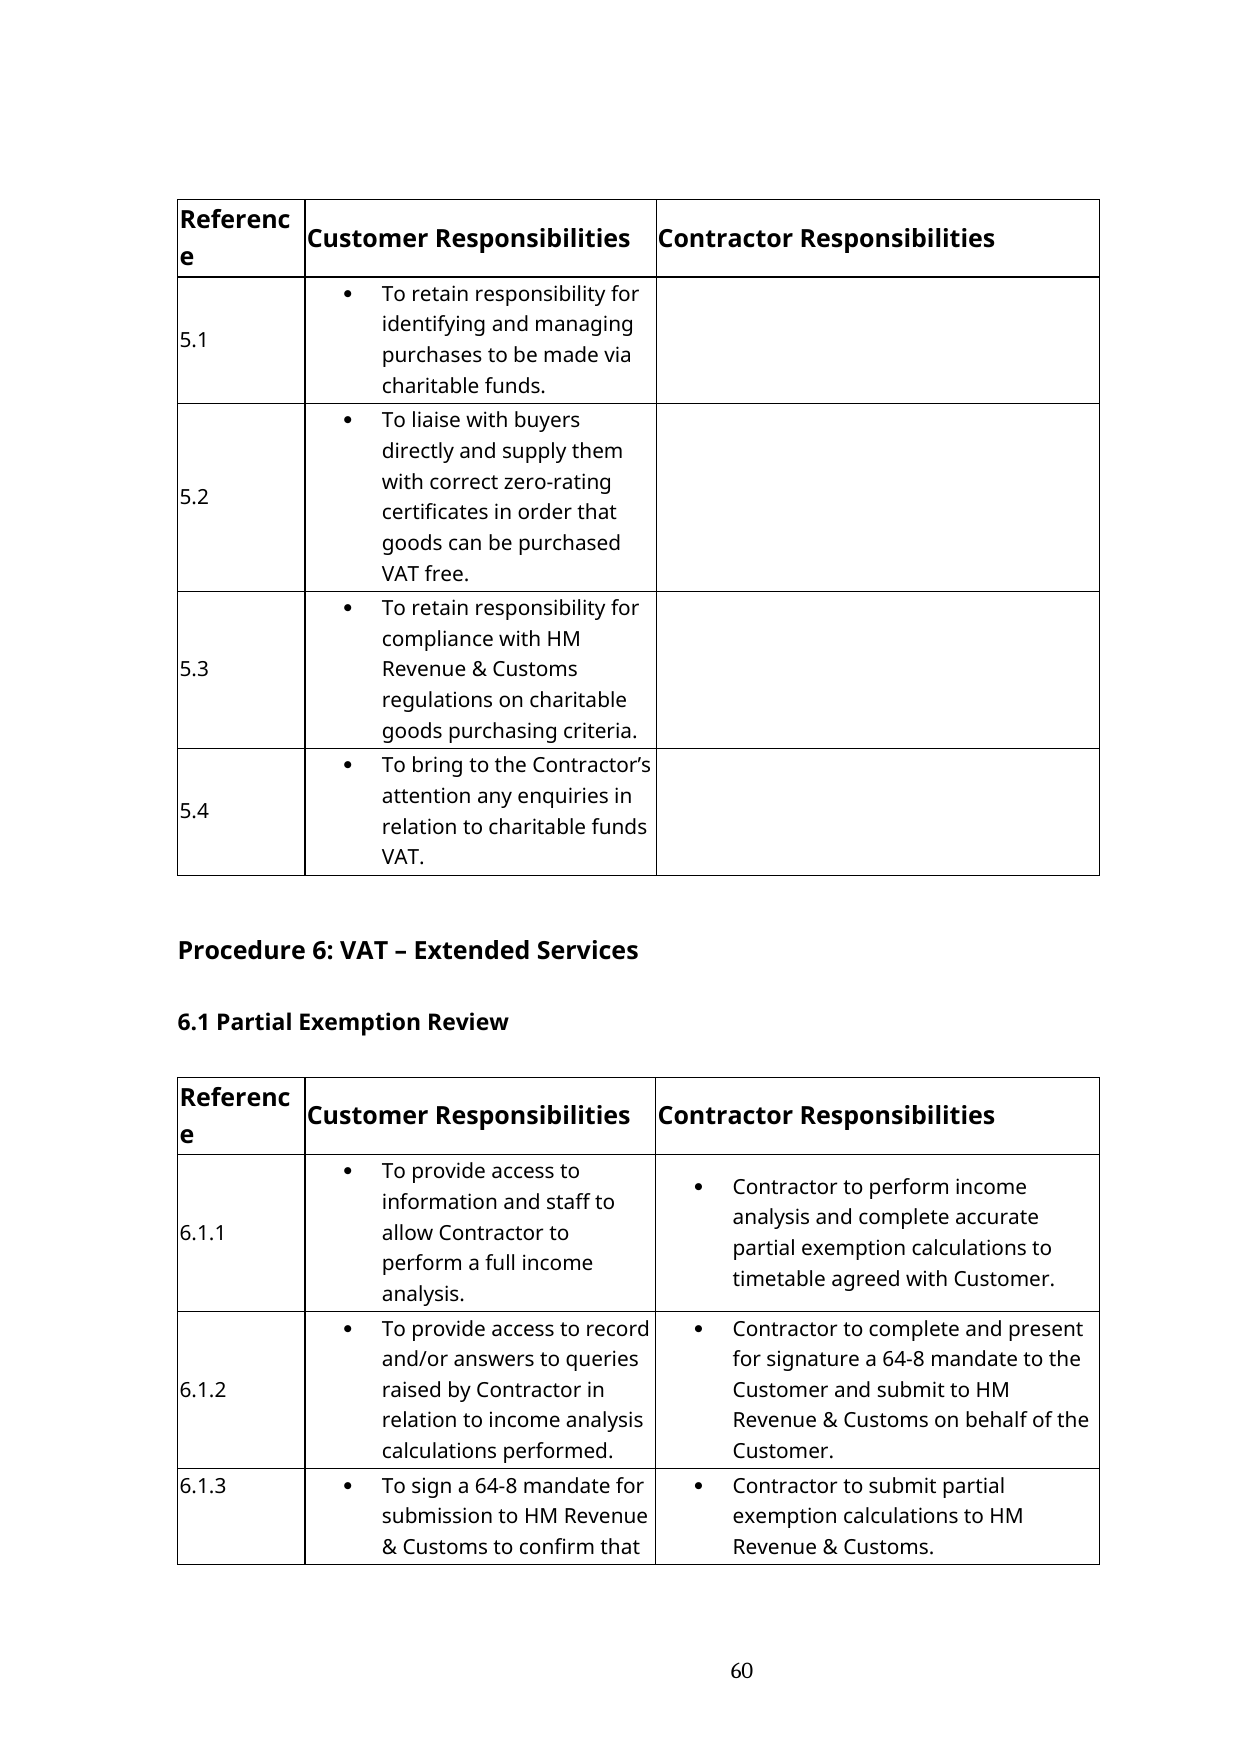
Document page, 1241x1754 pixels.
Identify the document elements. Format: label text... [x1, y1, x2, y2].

table_cell To bring to the Contractor’s attention any enquiries in relation to charitable funds VAT. [306, 749, 656, 874]
table_cell To retain responsibility for compliance with HM Revenue & Customs regulations on charitable goods purchasing criteria. [306, 592, 656, 748]
table_cell [657, 404, 1099, 591]
text 6.1 Partial Exemption Review [177, 1006, 753, 1038]
table_header Reference [178, 200, 304, 276]
table_cell To liaise with buyers directly and supply them with correct zero-rating certificates in order that goods can be purchased VAT free. [306, 404, 656, 591]
table_cell [657, 749, 1099, 874]
table_cell 6.1.3 [178, 1469, 304, 1564]
table_cell 5.1 [178, 278, 304, 403]
table_cell [657, 592, 1099, 748]
table_header Contractor Responsibilities [656, 1078, 1099, 1154]
table_cell 6.1.1 [178, 1155, 304, 1311]
table_cell 6.1.2 [178, 1312, 304, 1468]
table_header Reference [178, 1078, 304, 1154]
table_cell To provide access to record and/or answers to queries raised by Contractor in relation to income analysis calculations performed. [306, 1312, 655, 1468]
text Procedure 6: VAT – Extended Services [177, 933, 753, 967]
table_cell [306, 1469, 655, 1564]
table_header Customer Responsibilities [306, 1078, 655, 1154]
table_cell To retain responsibility for identifying and managing purchases to be made via charitable funds. [306, 278, 656, 403]
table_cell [656, 1469, 1099, 1564]
table_cell [657, 278, 1099, 403]
table_cell 5.3 [178, 592, 304, 748]
table_cell 5.4 [178, 749, 304, 874]
table_cell 5.2 [178, 404, 304, 591]
table_header Customer Responsibilities [306, 200, 656, 276]
table_cell Contractor to complete and present for signature a 64-8 mandate to the Customer and submit to HM Revenue & Customs on behalf of the Customer. [656, 1312, 1099, 1468]
table_cell To provide access to information and staff to allow Contractor to perform a full income analysis. [306, 1155, 655, 1311]
table_header Contractor Responsibilities [657, 200, 1099, 276]
table_cell Contractor to perform income analysis and complete accurate partial exemption calculations to timetable agreed with Customer. [656, 1155, 1099, 1311]
